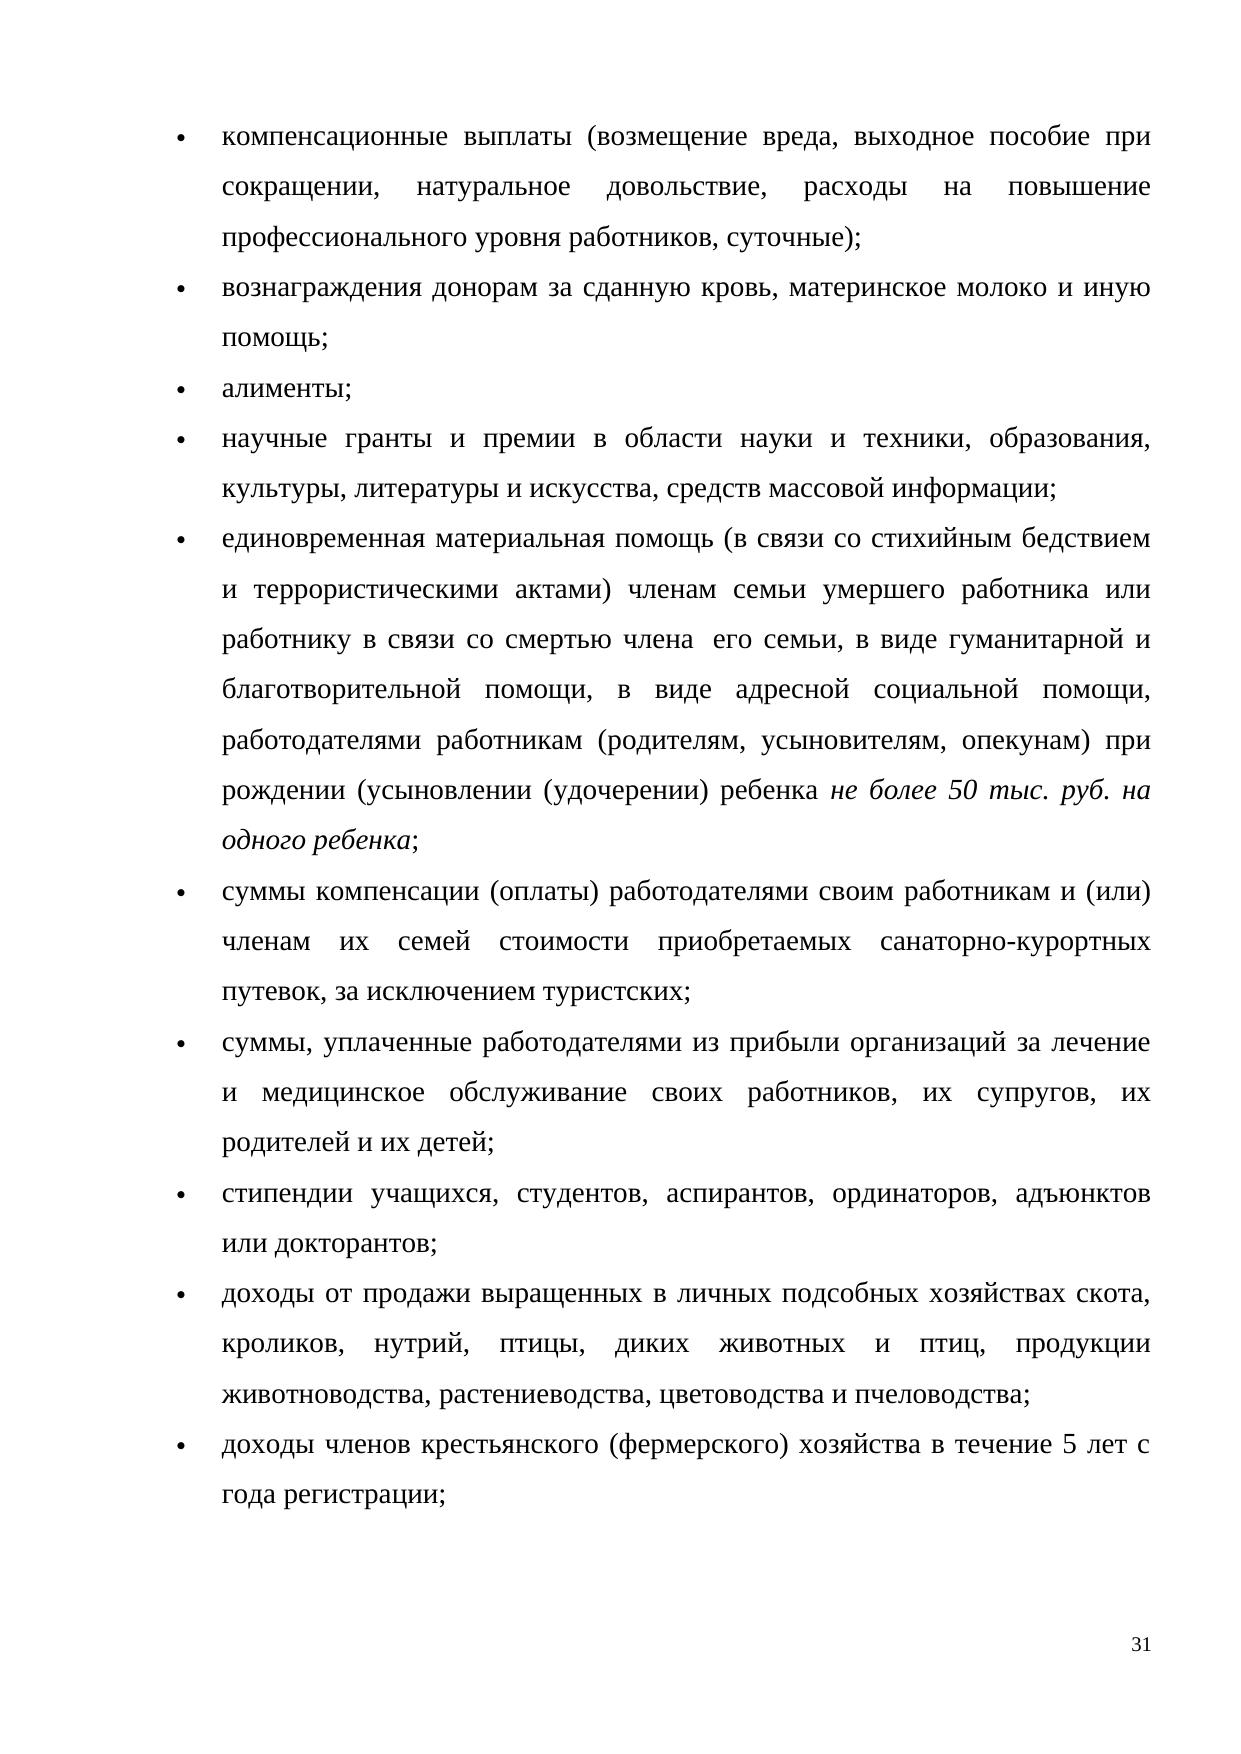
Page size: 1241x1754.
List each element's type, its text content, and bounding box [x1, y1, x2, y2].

list стипендии учащихся, студентов, аспирантов, ординаторов, адъюнктов или докторантов; [177, 1175, 1152, 1258]
list компенсационные выплаты (возмещение вреда, выходное пособие при сокращении, натуральное довольствие, расходы на повышение профессионального уровня работников, суточные); [177, 118, 1152, 252]
list суммы, уплаченные работодателями из прибыли организаций за лечение и медицинское обслуживание своих работников, их супругов, их родителей и их детей; [177, 1024, 1152, 1158]
list вознаграждения донорам за сданную кровь, материнское молоко и иную помощь; [177, 269, 1152, 353]
list суммы компенсации (оплаты) работодателями своим работникам и (или) членам их семей стоимости приобретаемых санаторно-курортных путевок, за исключением туристских; [177, 873, 1152, 1007]
list доходы членов крестьянского (фермерского) хозяйства в течение 5 лет с года регистрации; [177, 1426, 1152, 1510]
list единовременная материальная помощь (в связи со стихийным бедствием и террористическими актами) членам семьи умершего работника или работнику в связи со смертью члена его семьи, в виде гуманитарной и благотворительной помощи, в виде адресной социальной помощи, работодателями работникам (родителям, усыновителям, опекунам) при рождении (усыновлении (удочерении) ребенка не более 50 тыс. руб. на одного ребенка; [177, 521, 1152, 856]
list научные гранты и премии в области науки и техники, образования, культуры, литературы и искусства, средств массовой информации; [177, 420, 1152, 504]
list доходы от продажи выращенных в личных подсобных хозяйствах скота, кроликов, нутрий, птицы, диких животных и птиц, продукции животноводства, растениеводства, цветоводства и пчеловодства; [177, 1275, 1152, 1409]
list алименты; [177, 370, 1152, 403]
